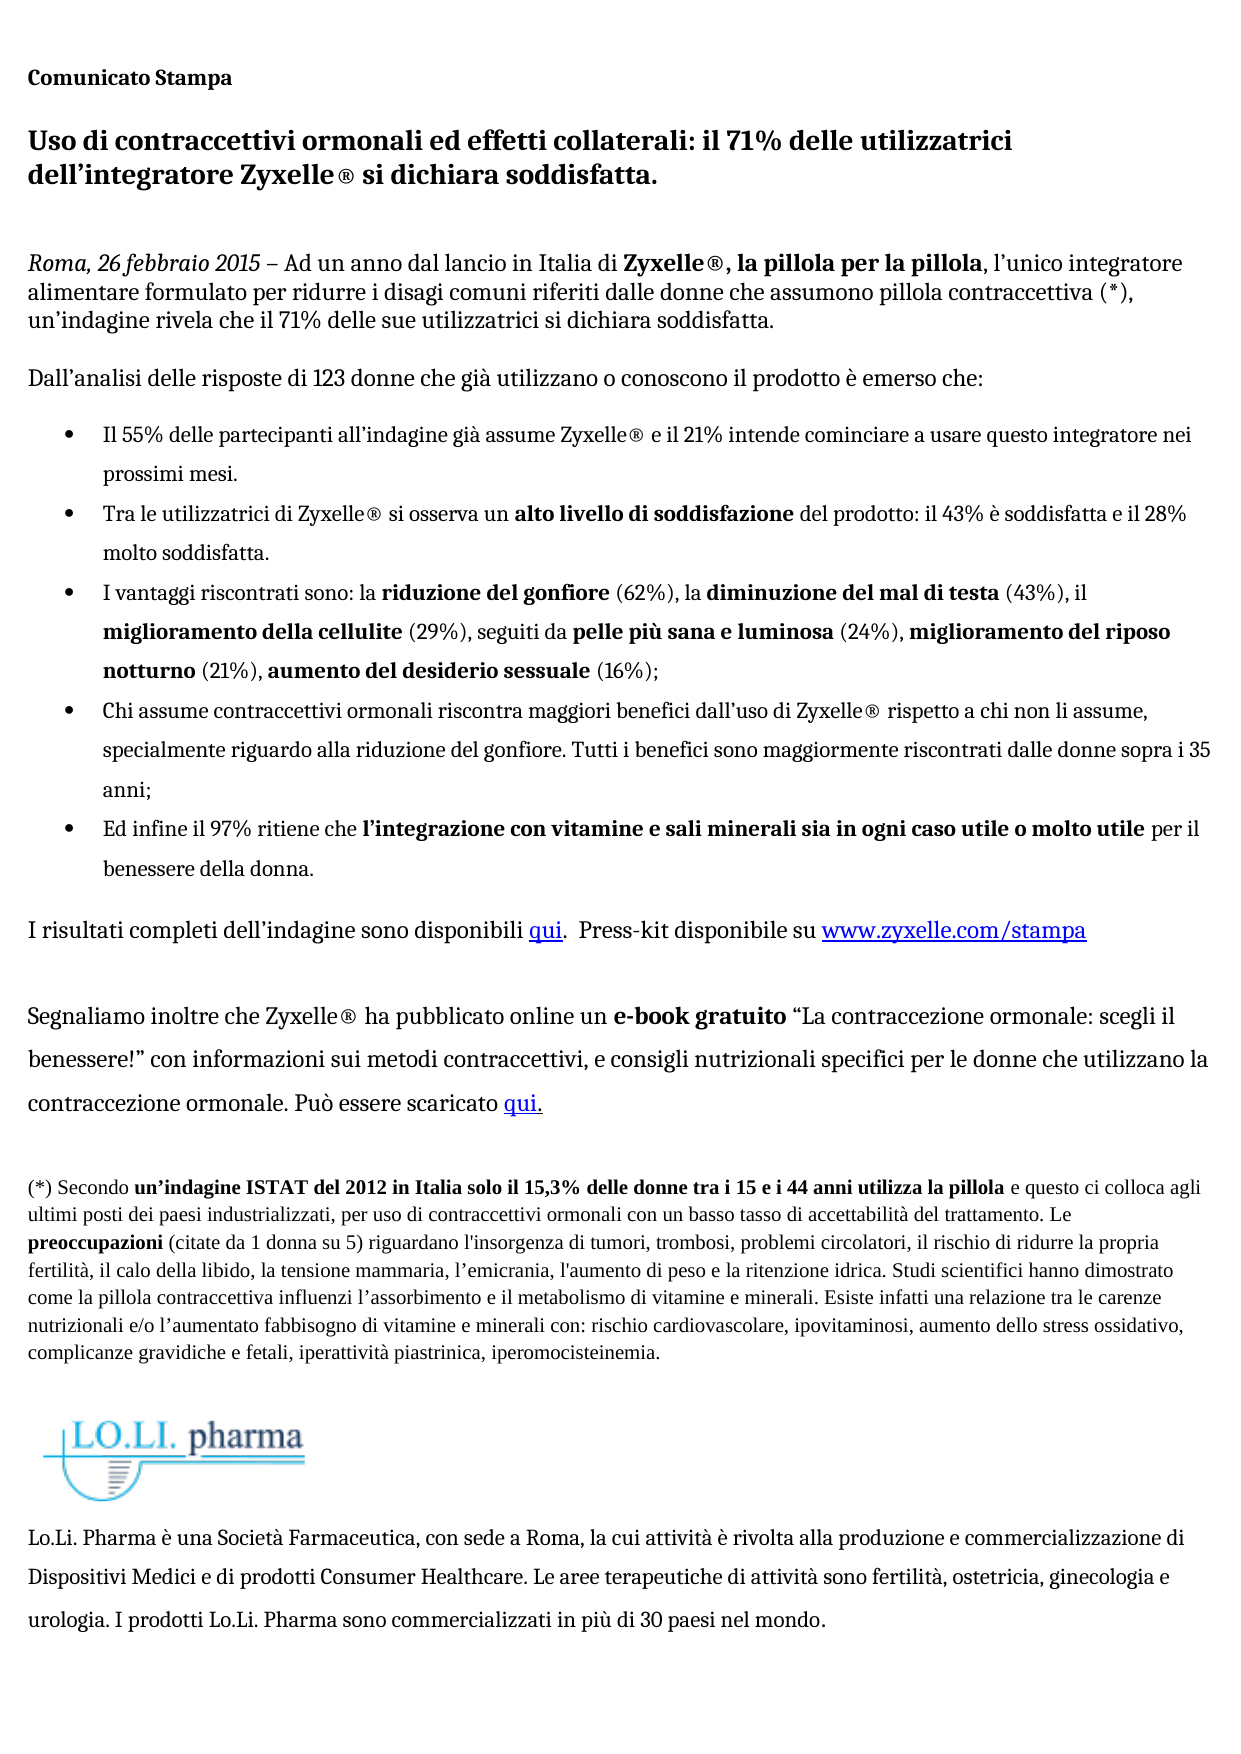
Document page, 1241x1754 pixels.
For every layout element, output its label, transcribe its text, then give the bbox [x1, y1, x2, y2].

list Chi assume contraccettivi ormonali riscontra maggiori benefici dall’uso di Zyxelle® rispetto a chi non li assume, specialmente riguardo alla riduzione del gonfiore. Tutti i benefici sono maggiormente riscontrati dalle donne sopra i 35 anni; [65, 698, 1212, 803]
list I vantaggi riscontrati sono: la riduzione del gonfiore (62%), la diminuzione del mal di testa (43%), il miglioramento della cellulite (29%), seguiti da pelle più sana e luminosa (24%), miglioramento del riposo notturno (21%), aumento del desiderio sessuale (16%); [65, 579, 1212, 684]
text Roma, 26 febbraio 2015 – Ad un anno dal lancio in Italia di Zyxelle®, la pillola per la pillola, l’unico integratore alimentare formulato per ridurre i disagi comuni riferiti dalle donne che assumono pillola contraccettiva (*), un’indagine rivela che il 71% delle sue utilizzatrici si dichiara soddisfatta. [28, 249, 1212, 335]
list Il 55% delle partecipanti all’indagine già assume Zyxelle® e il 21% intende cominciare a usare questo integratore nei prossimi mesi. [65, 421, 1212, 487]
picture [27, 1411, 320, 1511]
text Segnaliamo inoltre che Zyxelle® ha pubblicato online un e-book gratuito “La contraccezione ormonale: scegli il benessere!” con informazioni sui metodi contraccettivi, e consigli nutrizionali specifici per le donne che utilizzano la contraccezione ormonale. Può essere scaricato qui. [28, 1002, 1212, 1117]
list Ed infine il 97% ritiene che l’integrazione con vitamine e sali minerali sia in ogni caso utile o molto utile per il benessere della donna. [65, 816, 1212, 882]
text Uso di contraccettivi ormonali ed effetti collaterali: il 71% delle utilizzatrici dell’integratore Zyxelle® si dichiara soddisfatta. [28, 124, 1212, 191]
text Comunicato Stampa [28, 64, 1212, 91]
text Lo.Li. Pharma è una Società Farmaceutica, con sede a Roma, la cui attività è rivolta alla produzione e commercializzazione di Dispositivi Medici e di prodotti Consumer Healthcare. Le aree terapeutiche di attività sono fertilità, ostetricia, ginecologia e urologia. I prodotti Lo.Li. Pharma sono commercializzati in più di 30 paesi nel mondo. [28, 1524, 1212, 1633]
text I risultati completi dell’indagine sono disponibili qui. Press-kit disponibile su www.zyxelle.com/stampa [28, 916, 1212, 945]
text Dall’analisi delle risposte di 123 donne che già utilizzano o conoscono il prodotto è emerso che: [28, 364, 1212, 393]
text (*) Secondo un’indagine ISTAT del 2012 in Italia solo il 15,3% delle donne tra i 15 e i 44 anni utilizza la pillola e questo ci colloca agli ultimi posti dei paesi industrializzati, per uso di contraccettivi ormonali con un basso tasso di accettabilità del trattamento. Le preoccupazioni (citate da 1 donna su 5) riguardano l'insorgenza di tumori, trombosi, problemi circolatori, il rischio di ridurre la propria fertilità, il calo della libido, la tensione mammaria, l’emicrania, l'aumento di peso e la ritenzione idrica. Studi scientifici hanno dimostrato come la pillola contraccettiva influenzi l’assorbimento e il metabolismo di vitamine e minerali. Esiste infatti una relazione tra le carenze nutrizionali e/o l’aumentato fabbisogno di vitamine e minerali con: rischio cardiovascolare, ipovitaminosi, aumento dello stress ossidativo, complicanze gravidiche e fetali, iperattività piastrinica, iperomocisteinemia. [28, 1175, 1212, 1364]
list Tra le utilizzatrici di Zyxelle® si osserva un alto livello di soddisfazione del prodotto: il 43% è soddisfatta e il 28% molto soddisfatta. [65, 500, 1212, 566]
